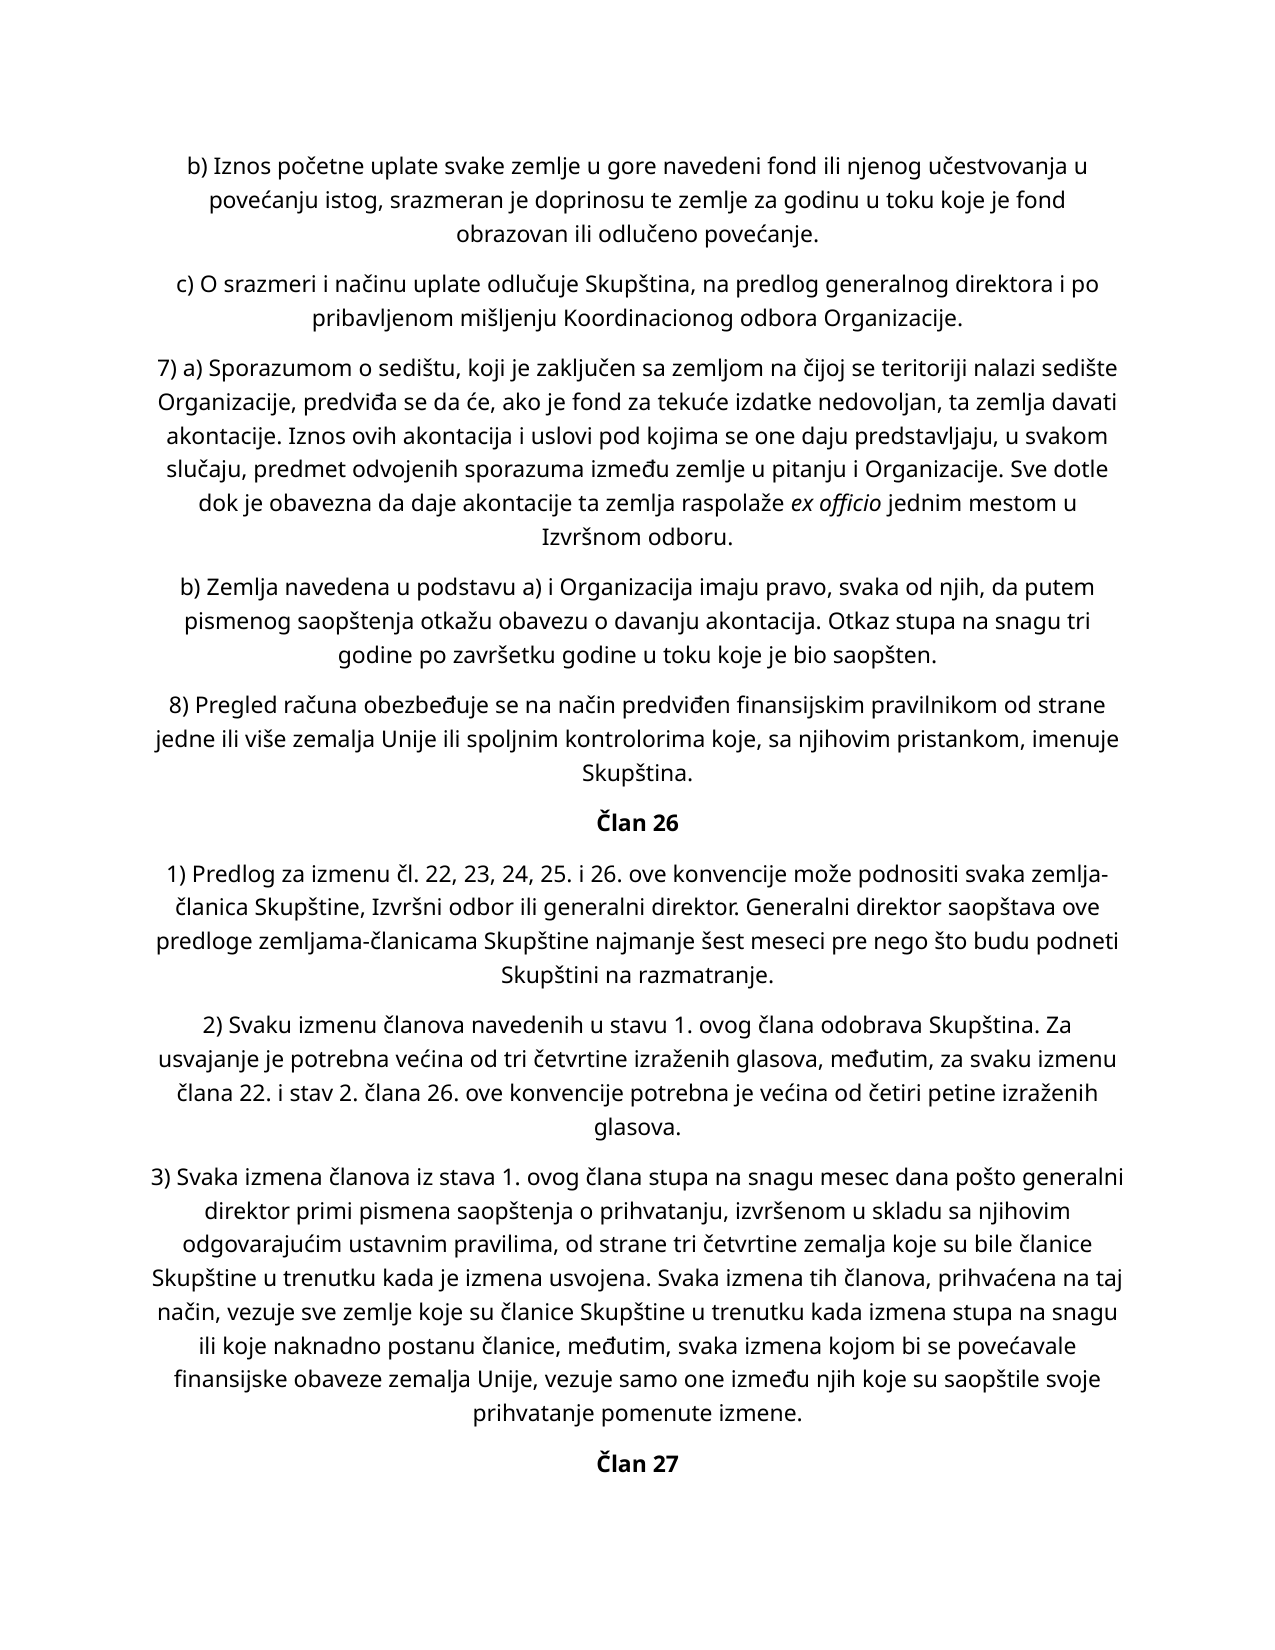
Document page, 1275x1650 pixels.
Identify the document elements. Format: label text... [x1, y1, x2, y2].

text c) O srazmeri i načinu uplate odlučuje Skupština, na predlog generalnog direktora i po pribavljenom mišljenju Koordinacionog odbora Organizacije. [150, 268, 1125, 333]
text 2) Svaku izmenu članova navedenih u stavu 1. ovog člana odobrava Skupština. Za usvajanje je potrebna većina od tri četvrtine izraženih glasova, međutim, za svaku izmenu člana 22. i stav 2. člana 26. ove konvencije potrebna je većina od četiri petine izraženih glasova. [150, 1009, 1125, 1142]
text Član 27 [150, 1447, 1125, 1479]
text 8) Pregled računa obezbeđuje se na način predviđen finansijskim pravilnikom od strane jedne ili više zemalja Unije ili spoljnim kontrolorima koje, sa njihovim pristankom, imenuje Skupština. [150, 689, 1125, 788]
text b) Iznos početne uplate svake zemlje u gore navedeni fond ili njenog učestvovanja u povećanju istog, srazmeran je doprinosu te zemlje za godinu u toku koje je fond obrazovan ili odlučeno povećanje. [150, 150, 1125, 249]
text b) Zemlja navedena u podstavu a) i Organizacija imaju pravo, svaka od njih, da putem pismenog saopštenja otkažu obavezu o davanju akontacija. Otkaz stupa na snagu tri godine po završetku godine u toku koje je bio saopšten. [150, 571, 1125, 670]
text 1) Predlog za izmenu čl. 22, 23, 24, 25. i 26. ove konvencije može podnositi svaka zemlja-članica Skupštine, Izvršni odbor ili generalni direktor. Generalni direktor saopštava ove predloge zemljama-članicama Skupštine najmanje šest meseci pre nego što budu podneti Skupštini na razmatranje. [150, 857, 1125, 990]
text 7) a) Sporazumom o sedištu, koji je zaključen sa zemljom na čijoj se teritoriji nalazi sedište Organizacije, predviđa se da će, ako je fond za tekuće izdatke nedovoljan, ta zemlja davati akontacije. Iznos ovih akontacija i uslovi pod kojima se one daju predstavljaju, u svakom slučaju, predmet odvojenih sporazuma između zemlje u pitanju i Organizacije. Sve dotle dok je obavezna da daje akontacije ta zemlja raspolaže ex officio jednim mestom u Izvršnom odboru. [150, 352, 1125, 552]
text Član 26 [150, 807, 1125, 838]
text 3) Svaka izmena članova iz stava 1. ovog člana stupa na snagu mesec dana pošto generalni direktor primi pismena saopštenja o prihvatanju, izvršenom u skladu sa njihovim odgovarajućim ustavnim pravilima, od strane tri četvrtine zemalja koje su bile članice Skupštine u trenutku kada je izmena usvojena. Svaka izmena tih članova, prihvaćena na taj način, vezuje sve zemlje koje su članice Skupštine u trenutku kada izmena stupa na snagu ili koje naknadno postanu članice, međutim, svaka izmena kojom bi se povećavale finansijske obaveze zemalja Unije, vezuje samo one između njih koje su saopštile svoje prihvatanje pomenute izmene. [150, 1161, 1125, 1428]
